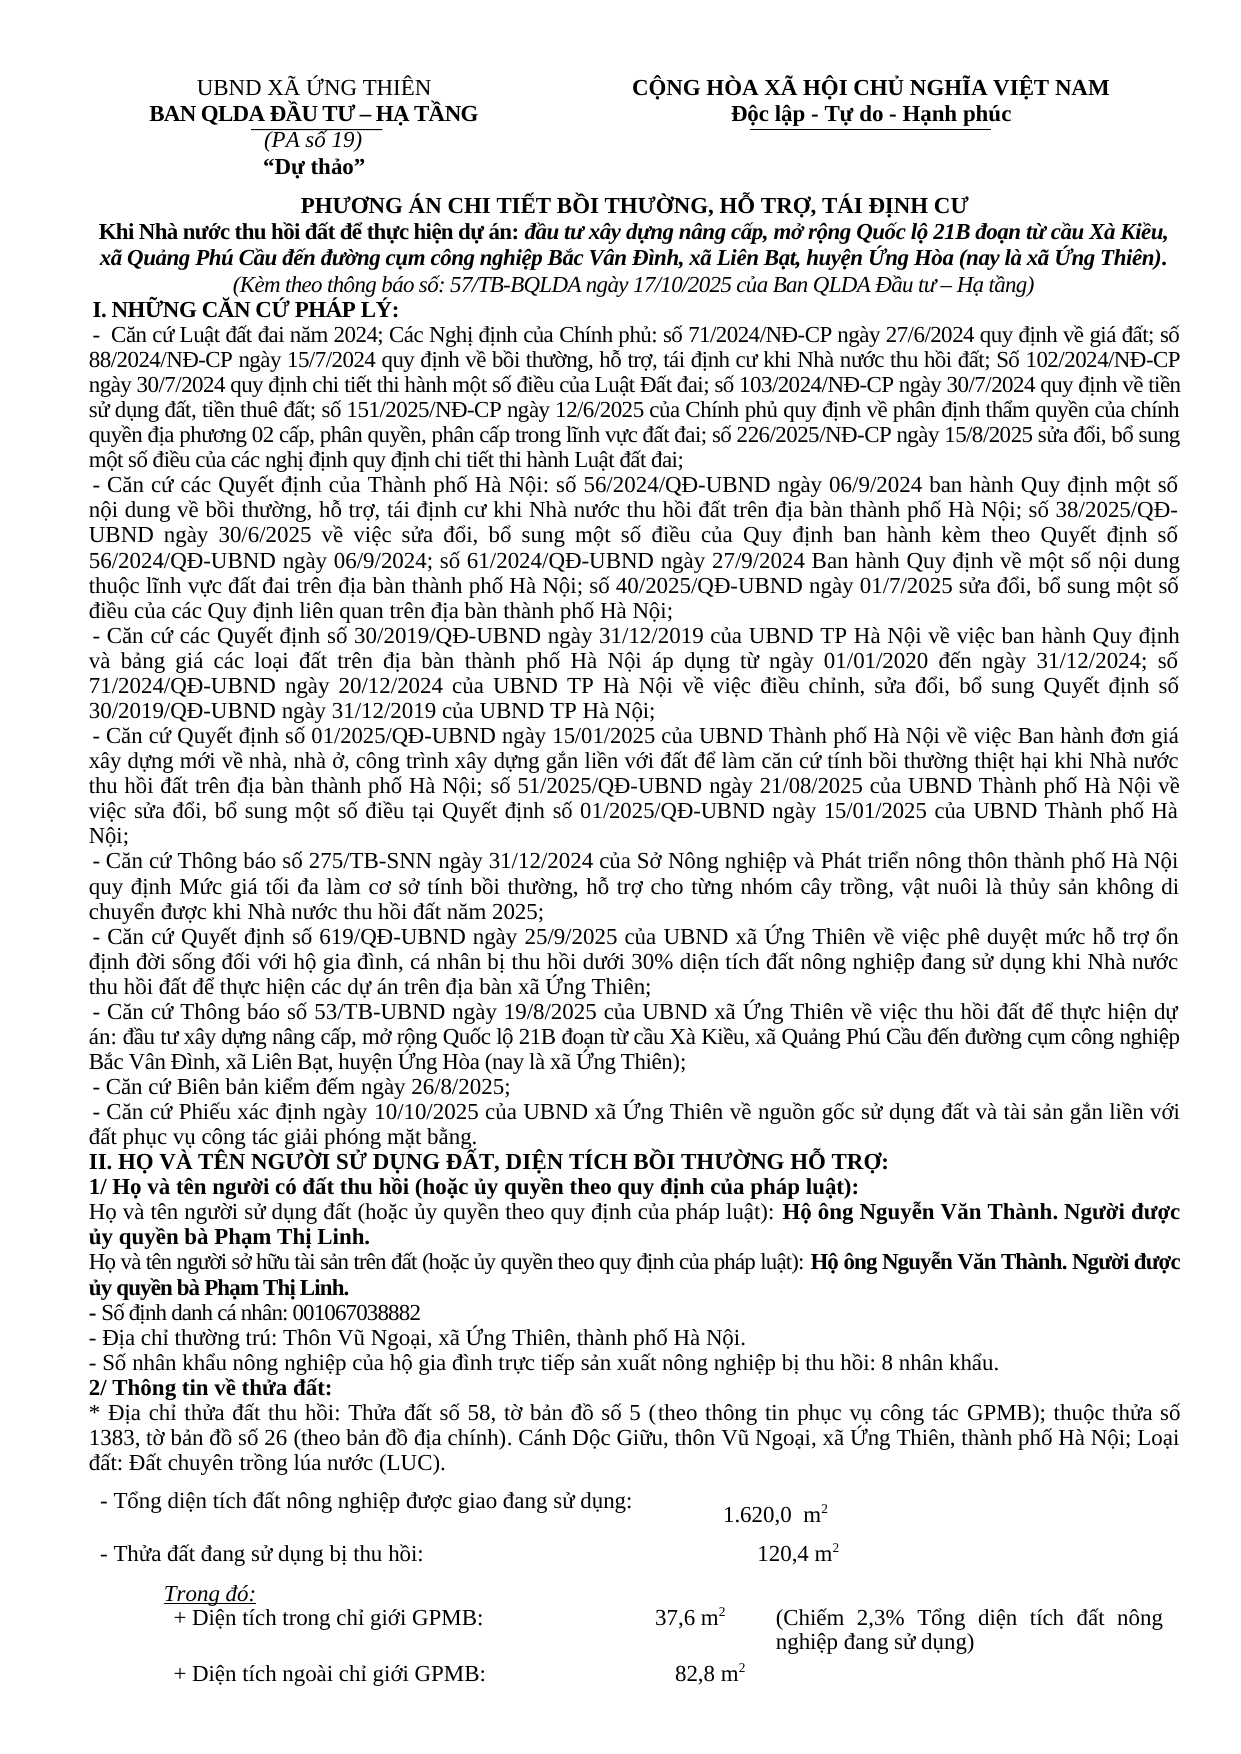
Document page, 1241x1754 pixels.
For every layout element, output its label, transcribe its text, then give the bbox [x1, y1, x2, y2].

text 1/ Họ và tên người có đất thu hồi (hoặc ủy quyền theo quy định của pháp luật): [89, 1175, 1181, 1200]
text Họ và tên người sử dụng đất (hoặc ủy quyền theo quy định của pháp luật): Hộ ông Nguyễn Văn Thành. Người được ủy quyền bà Phạm Thị Linh. [89, 1200, 1181, 1250]
text II. HỌ VÀ TÊN NGƯỜI SỬ DỤNG ĐẤT, DIỆN TÍCH BỒI THƯỜNG HỖ TRỢ: [89, 1150, 1181, 1175]
text Họ và tên người sở hữu tài sản trên đất (hoặc ủy quyền theo quy định của pháp luật): Hộ ông Nguyễn Văn Thành. Người được ủy quyền bà Phạm Thị Linh. [89, 1250, 1181, 1300]
text - Căn cứ các Quyết định của Thành phố Hà Nội: số 56/2024/QĐ-UBND ngày 06/9/2024 ban hành Quy định một số nội dung về bồi thường, hỗ trợ, tái định cư khi Nhà nước thu hồi đất trên địa bàn thành phố Hà Nội; số 38/2025/QĐ-UBND ngày 30/6/2025 về việc sửa đổi, bổ sung một số điều của Quy định ban hành kèm theo Quyết định số 56/2024/QĐ-UBND ngày 06/9/2024; số 61/2024/QĐ-UBND ngày 27/9/2024 Ban hành Quy định về một số nội dung thuộc lĩnh vực đất đai trên địa bàn thành phố Hà Nội; số 40/2025/QĐ-UBND ngày 01/7/2025 sửa đổi, bổ sung một số điều của các Quy định liên quan trên địa bàn thành phố Hà Nội; [89, 473, 1181, 623]
text - Căn cứ Quyết định số 01/2025/QĐ-UBND ngày 15/01/2025 của UBND Thành phố Hà Nội về việc Ban hành đơn giá xây dựng mới về nhà, nhà ở, công trình xây dựng gắn liền với đất để làm căn cứ tính bồi thường thiệt hại khi Nhà nước thu hồi đất trên địa bàn thành phố Hà Nội; số 51/2025/QĐ-UBND ngày 21/08/2025 của UBND Thành phố Hà Nội về việc sửa đổi, bổ sung một số điều tại Quyết định số 01/2025/QĐ-UBND ngày 15/01/2025 của UBND Thành phố Hà Nội; [89, 723, 1181, 849]
text I. NHỮNG CĂN CỨ PHÁP LÝ: [89, 297, 1181, 322]
text - Căn cứ Thông báo số 275/TB-SNN ngày 31/12/2024 của Sở Nông nghiệp và Phát triển nông thôn thành phố Hà Nội quy định Mức giá tối đa làm cơ sở tính bồi thường, hỗ trợ cho từng nhóm cây trồng, vật nuôi là thủy sản không di chuyển được khi Nhà nước thu hồi đất năm 2025; [89, 849, 1181, 924]
text - Căn cứ Thông báo số 53/TB-UBND ngày 19/8/2025 của UBND xã Ứng Thiên về việc thu hồi đất để thực hiện dự án: đầu tư xây dựng nâng cấp, mở rộng Quốc lộ 21B đoạn từ cầu Xà Kiều, xã Quảng Phú Cầu đến đường cụm công nghiệp Bắc Vân Đình, xã Liên Bạt, huyện Ứng Hòa (nay là xã Ứng Thiên); [89, 999, 1181, 1074]
text Khi Nhà nước thu hồi đất để thực hiện dự án: đầu tư xây dựng nâng cấp, mở rộng Quốc lộ 21B đoạn từ cầu Xà Kiều, xã Quảng Phú Cầu đến đường cụm công nghiệp Bắc Vân Đình, xã Liên Bạt, huyện Ứng Hòa (nay là xã Ứng Thiên). [89, 218, 1181, 271]
text - Căn cứ Luật đất đai năm 2024; Các Nghị định của Chính phủ: số 71/2024/NĐ-CP ngày 27/6/2024 quy định về giá đất; số 88/2024/NĐ-CP ngày 15/7/2024 quy định về bồi thường, hỗ trợ, tái định cư khi Nhà nước thu hồi đất; Số 102/2024/NĐ-CP ngày 30/7/2024 quy định chi tiết thi hành một số điều của Luật Đất đai; số 103/2024/NĐ-CP ngày 30/7/2024 quy định về tiền sử dụng đất, tiền thuê đất; số 151/2025/NĐ-CP ngày 12/6/2025 của Chính phủ quy định về phân định thẩm quyền của chính quyền địa phương 02 cấp, phân quyền, phân cấp trong lĩnh vực đất đai; số 226/2025/NĐ-CP ngày 15/8/2025 sửa đổi, bổ sung một số điều của các nghị định quy định chi tiết thi hành Luật đất đai; [89, 322, 1181, 473]
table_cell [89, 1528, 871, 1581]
text 2/ Thông tin về thửa đất: [89, 1375, 1181, 1400]
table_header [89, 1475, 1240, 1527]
text - Số nhân khẩu nông nghiệp của hộ gia đình trực tiếp sản xuất nông nghiệp bị thu hồi: 8 nhân khẩu. [89, 1350, 1181, 1375]
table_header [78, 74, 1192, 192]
text - Căn cứ Quyết định số 619/QĐ-UBND ngày 25/9/2025 của UBND xã Ứng Thiên về việc phê duyệt mức hỗ trợ ổn định đời sống đối với hộ gia đình, cá nhân bị thu hồi dưới 30% diện tích đất nông nghiệp đang sử dụng khi Nhà nước thu hồi đất để thực hiện các dự án trên địa bàn xã Ứng Thiên; [89, 924, 1181, 999]
text Trong đó: [89, 1581, 1181, 1606]
text (Kèm theo thông báo số: 57/TB-BQLDA ngày 17/10/2025 của Ban QLDA Đầu tư – Hạ tầng) [89, 271, 1181, 297]
text - Căn cứ các Quyết định số 30/2019/QĐ-UBND ngày 31/12/2019 của UBND TP Hà Nội về việc ban hành Quy định và bảng giá các loại đất trên địa bàn thành phố Hà Nội áp dụng từ ngày 01/01/2020 đến ngày 31/12/2024; số 71/2024/QĐ-UBND ngày 20/12/2024 của UBND TP Hà Nội về việc điều chỉnh, sửa đổi, bổ sung Quyết định số 30/2019/QĐ-UBND ngày 31/12/2019 của UBND TP Hà Nội; [89, 623, 1181, 723]
text - Căn cứ Biên bản kiểm đếm ngày 26/8/2025; [89, 1074, 1181, 1099]
text PHƯƠNG ÁN CHI TIẾT BỒI THƯỜNG, HỖ TRỢ, TÁI ĐỊNH CƯ [89, 192, 1181, 218]
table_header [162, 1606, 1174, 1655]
text * Địa chỉ thửa đất thu hồi: Thửa đất số 58, tờ bản đồ số 5 (theo thông tin phục vụ công tác GPMB); thuộc thửa số 1383, tờ bản đồ số 26 (theo bản đồ địa chính). Cánh Dộc Giữu, thôn Vũ Ngoại, xã Ứng Thiên, thành phố Hà Nội; Loại đất: Đất chuyên trồng lúa nước (LUC). [89, 1400, 1181, 1475]
text - Căn cứ Phiếu xác định ngày 10/10/2025 của UBND xã Ứng Thiên về nguồn gốc sử dụng đất và tài sản gắn liền với đất phục vụ công tác giải phóng mặt bằng. [89, 1099, 1181, 1150]
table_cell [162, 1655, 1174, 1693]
text - Địa chỉ thường trú: Thôn Vũ Ngoại, xã Ứng Thiên, thành phố Hà Nội. [89, 1325, 1181, 1350]
text - Số định danh cá nhân: 001067038882 [89, 1300, 1181, 1325]
